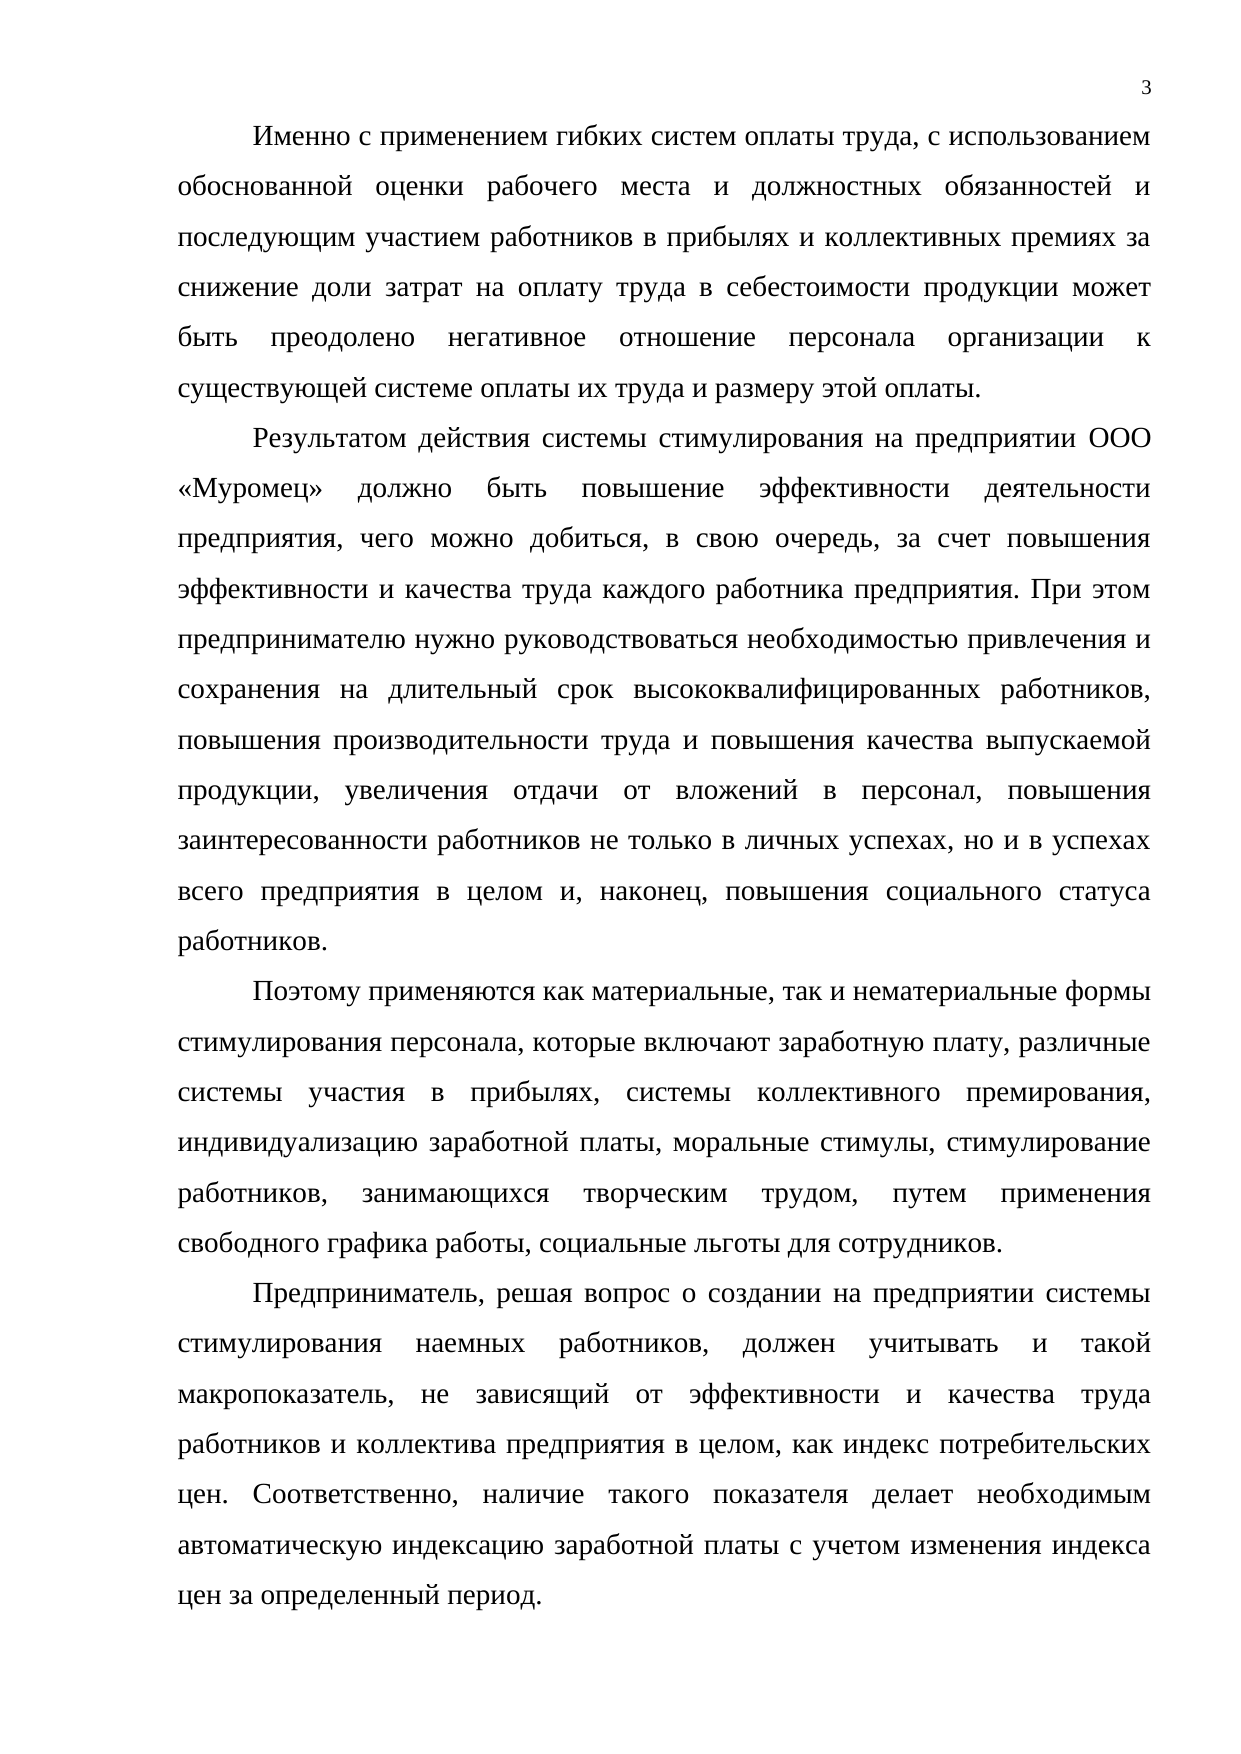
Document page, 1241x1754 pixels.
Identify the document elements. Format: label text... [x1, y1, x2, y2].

text Поэтому применяются как материальные, так и нематериальные формы стимулирования персонала, которые включают заработную плату, различные системы участия в прибылях, системы коллективного премирования, индивидуализацию заработной платы, моральные стимулы, стимулирование работников, занимающихся творческим трудом, путем применения свободного графика работы, социальные льготы для сотрудников. [177, 973, 1152, 1258]
text Предприниматель, решая вопрос о создании на предприятии системы стимулирования наемных работников, должен учитывать и такой макропоказатель, не зависящий от эффективности и качества труда работников и коллектива предприятия в целом, как индекс потребительских цен. Соответственно, наличие такого показателя делает необходимым автоматическую индексацию заработной платы с учетом изменения индекса цен за определенный период. [177, 1275, 1152, 1611]
text Результатом действия системы стимулирования на предприятии ООО «Муромец» должно быть повышение эффективности деятельности предприятия, чего можно добиться, в свою очередь, за счет повышения эффективности и качества труда каждого работника предприятия. При этом предпринимателю нужно руководствоваться необходимостью привлечения и сохранения на длительный срок высококвалифицированных работников, повышения производительности труда и повышения качества выпускаемой продукции, увеличения отдачи от вложений в персонал, повышения заинтересованности работников не только в личных успехах, но и в успехах всего предприятия в целом и, наконец, повышения социального статуса работников. [177, 420, 1152, 957]
text Именно с применением гибких систем оплаты труда, с использованием обоснованной оценки рабочего места и должностных обязанностей и последующим участием работников в прибылях и коллективных премиях за снижение доли затрат на оплату труда в себестоимости продукции может быть преодолено негативное отношение персонала организации к существующей системе оплаты их труда и размеру этой оплаты. [177, 118, 1152, 403]
